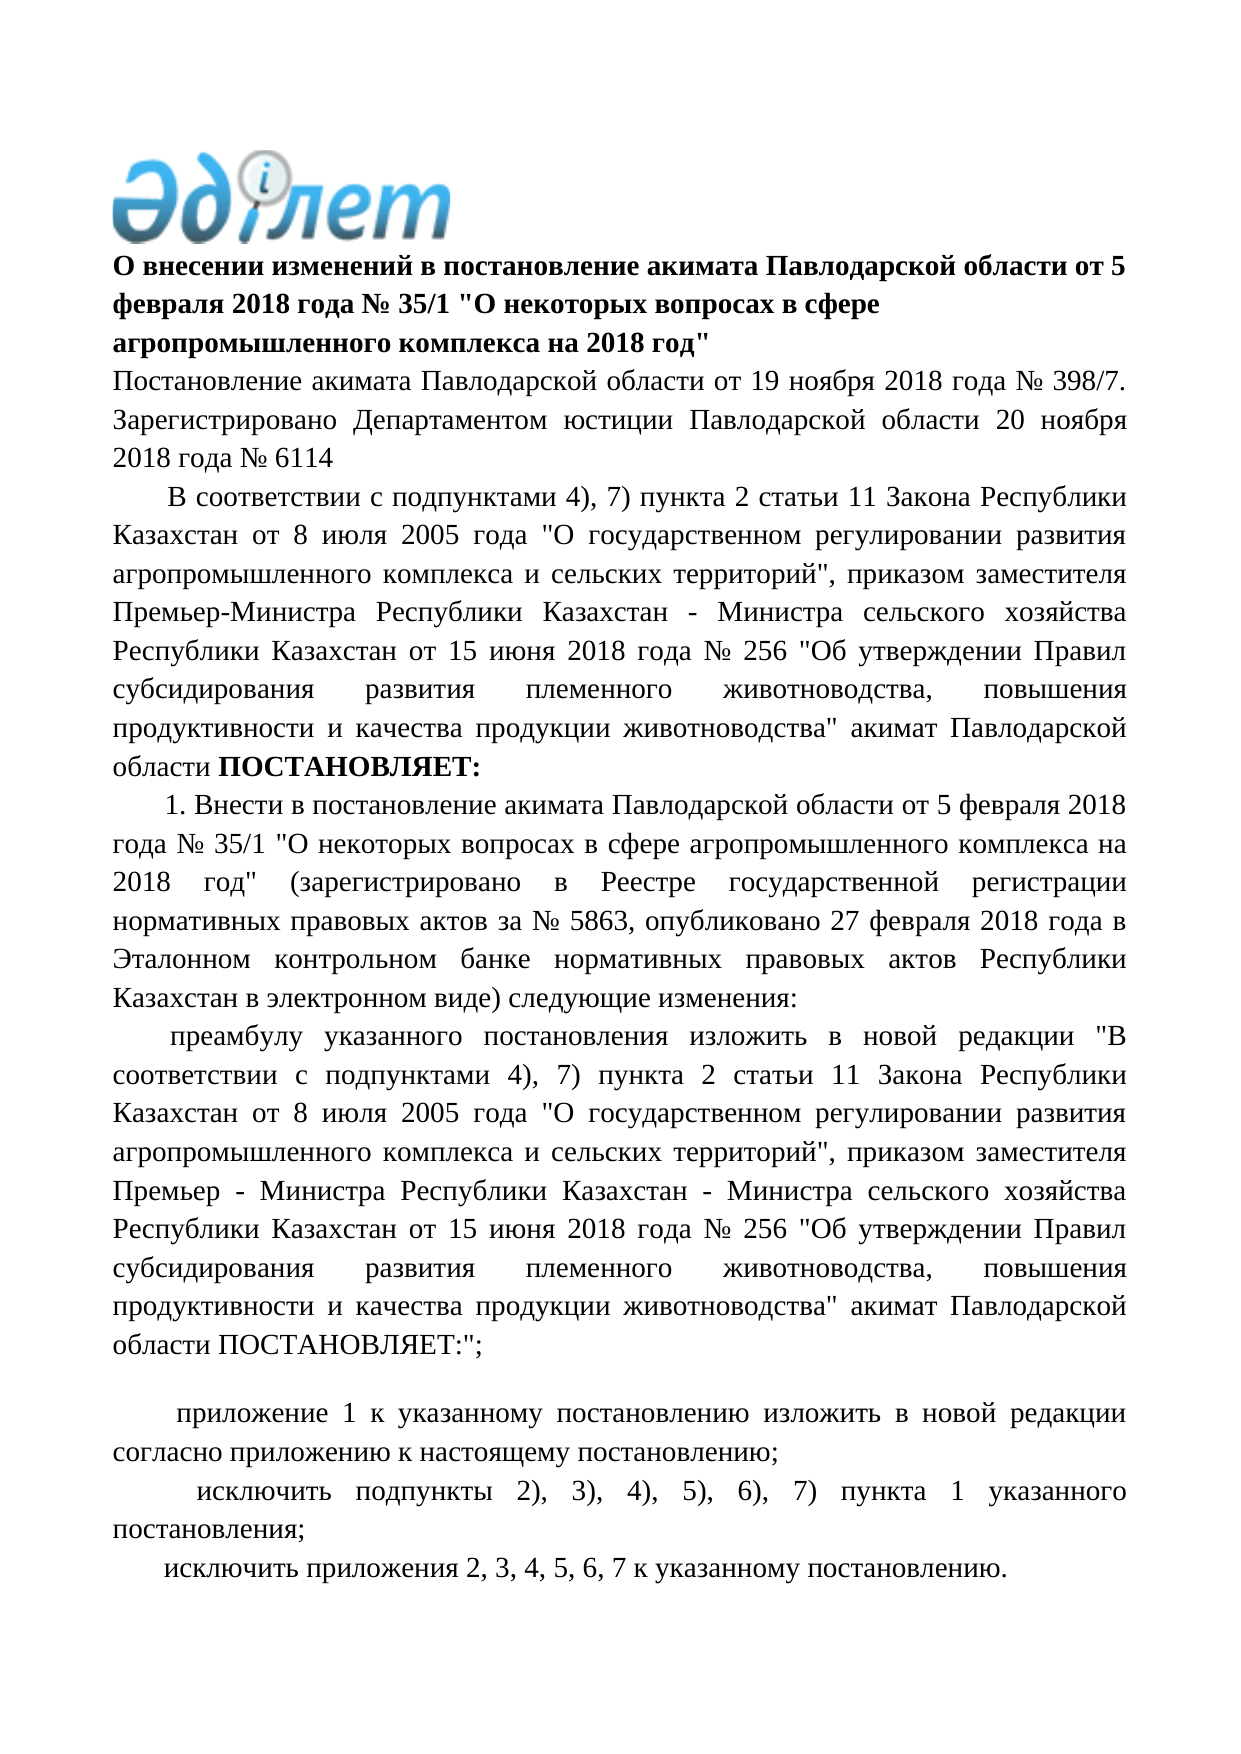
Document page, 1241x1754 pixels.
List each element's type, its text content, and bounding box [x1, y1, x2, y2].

text Постановление акимата Павлодарской области от 19 ноября 2018 года № 398/7. Зарегистрировано Департаментом юстиции Павлодарской области 20 ноября 2018 года № 6114 [112, 363, 1128, 474]
picture [112, 150, 451, 244]
text преамбулу указанного постановления изложить в новой редакции "В соответствии с подпунктами 4), 7) пункта 2 статьи 11 Закона Республики Казахстан от 8 июля 2005 года "О государственном регулировании развития агропромышленного комплекса и сельских территорий", приказом заместителя Премьер - Министра Республики Казахстан - Министра сельского хозяйства Республики Казахстан от 15 июня 2018 года № 256 "Об утверждении Правил субсидирования развития племенного животноводства, повышения продуктивности и качества продукции животноводства" акимат Павлодарской области ПОСТАНОВЛЯЕТ:"; [112, 1018, 1128, 1360]
text исключить подпункты 2), 3), 4), 5), 6), 7) пункта 1 указанного постановления; [112, 1473, 1128, 1545]
text О внесении изменений в постановление акимата Павлодарской области от 5 февраля 2018 года № 35/1 "О некоторых вопросах в сфере агропромышленного комплекса на 2018 год" [112, 248, 1128, 358]
text В соответствии с подпунктами 4), 7) пункта 2 статьи 11 Закона Республики Казахстан от 8 июля 2005 года "О государственном регулировании развития агропромышленного комплекса и сельских территорий", приказом заместителя Премьер-Министра Республики Казахстан - Министра сельского хозяйства Республики Казахстан от 15 июня 2018 года № 256 "Об утверждении Правил субсидирования развития племенного животноводства, повышения продуктивности и качества продукции животноводства" акимат Павлодарской области ПОСТАНОВЛЯЕТ: [112, 479, 1128, 782]
text приложение 1 к указанному постановлению изложить в новой редакции согласно приложению к настоящему постановлению; [112, 1396, 1128, 1468]
text исключить приложения 2, 3, 4, 5, 6, 7 к указанному постановлению. [112, 1550, 1128, 1583]
text 1. Внести в постановление акимата Павлодарской области от 5 февраля 2018 года № 35/1 "О некоторых вопросах в сфере агропромышленного комплекса на 2018 год" (зарегистрировано в Реестре государственной регистрации нормативных правовых актов за № 5863, опубликовано 27 февраля 2018 года в Эталонном контрольном банке нормативных правовых актов Республики Казахстан в электронном виде) следующие изменения: [112, 787, 1128, 1013]
